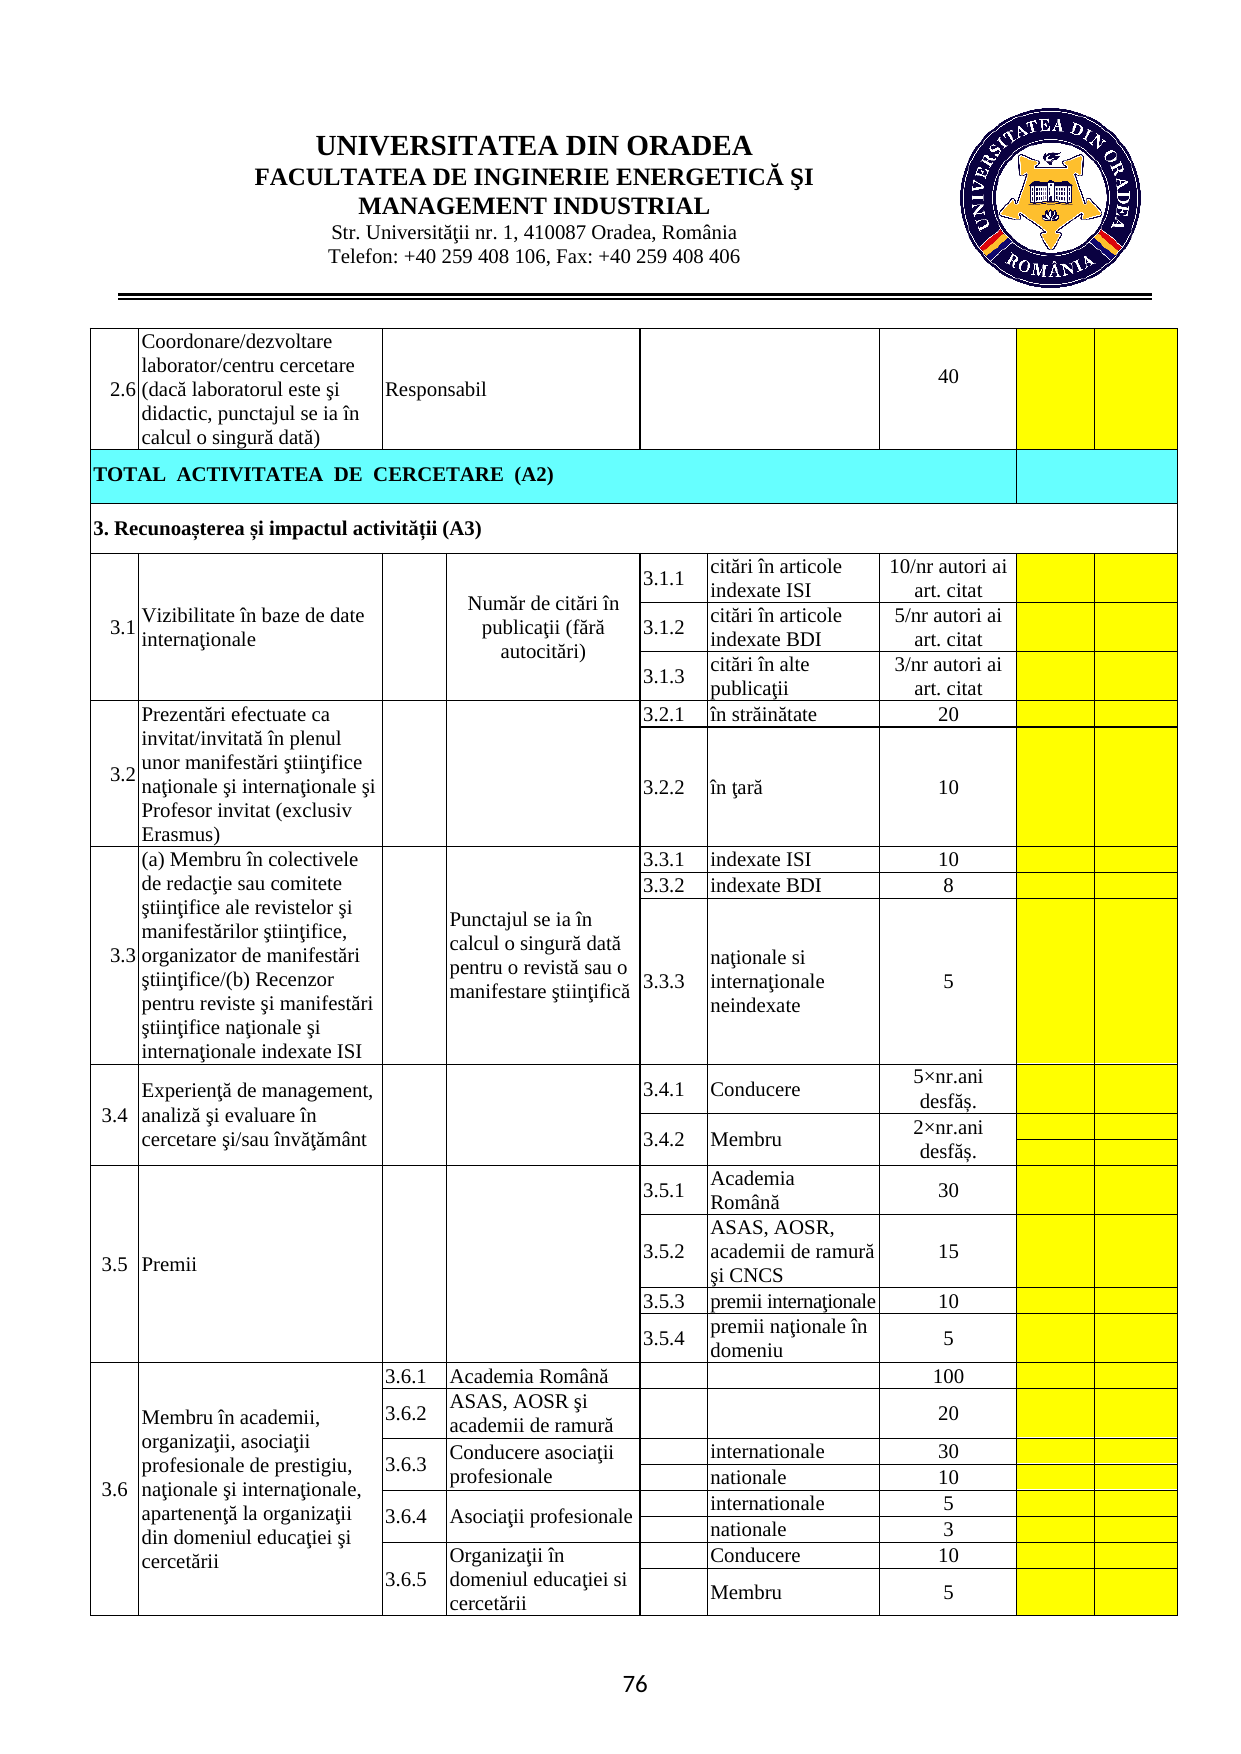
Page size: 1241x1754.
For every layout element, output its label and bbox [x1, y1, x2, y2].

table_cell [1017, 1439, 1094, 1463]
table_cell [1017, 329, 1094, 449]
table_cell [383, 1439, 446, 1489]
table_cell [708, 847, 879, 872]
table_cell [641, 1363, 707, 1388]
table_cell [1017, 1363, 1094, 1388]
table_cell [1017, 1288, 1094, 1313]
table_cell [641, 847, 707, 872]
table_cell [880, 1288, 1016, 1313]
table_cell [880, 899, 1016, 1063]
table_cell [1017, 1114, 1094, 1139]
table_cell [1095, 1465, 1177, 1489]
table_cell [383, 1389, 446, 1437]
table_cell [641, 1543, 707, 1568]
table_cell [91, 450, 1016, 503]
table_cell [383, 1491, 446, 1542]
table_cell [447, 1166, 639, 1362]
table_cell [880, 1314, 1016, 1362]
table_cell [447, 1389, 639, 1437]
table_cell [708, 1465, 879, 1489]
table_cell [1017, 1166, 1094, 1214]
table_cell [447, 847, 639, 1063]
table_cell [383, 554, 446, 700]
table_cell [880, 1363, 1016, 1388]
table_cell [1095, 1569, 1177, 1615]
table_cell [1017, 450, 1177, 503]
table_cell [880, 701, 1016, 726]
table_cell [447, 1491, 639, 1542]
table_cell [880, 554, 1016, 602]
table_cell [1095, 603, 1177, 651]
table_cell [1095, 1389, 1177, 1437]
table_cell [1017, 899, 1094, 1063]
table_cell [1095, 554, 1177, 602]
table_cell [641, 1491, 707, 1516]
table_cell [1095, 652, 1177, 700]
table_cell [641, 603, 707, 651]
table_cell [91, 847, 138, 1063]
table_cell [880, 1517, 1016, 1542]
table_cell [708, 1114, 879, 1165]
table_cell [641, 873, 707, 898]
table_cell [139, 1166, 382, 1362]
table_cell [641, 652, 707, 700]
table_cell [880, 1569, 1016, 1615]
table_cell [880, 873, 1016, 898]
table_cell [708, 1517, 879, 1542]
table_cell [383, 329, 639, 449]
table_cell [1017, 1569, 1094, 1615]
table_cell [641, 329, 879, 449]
picture [956, 103, 1145, 294]
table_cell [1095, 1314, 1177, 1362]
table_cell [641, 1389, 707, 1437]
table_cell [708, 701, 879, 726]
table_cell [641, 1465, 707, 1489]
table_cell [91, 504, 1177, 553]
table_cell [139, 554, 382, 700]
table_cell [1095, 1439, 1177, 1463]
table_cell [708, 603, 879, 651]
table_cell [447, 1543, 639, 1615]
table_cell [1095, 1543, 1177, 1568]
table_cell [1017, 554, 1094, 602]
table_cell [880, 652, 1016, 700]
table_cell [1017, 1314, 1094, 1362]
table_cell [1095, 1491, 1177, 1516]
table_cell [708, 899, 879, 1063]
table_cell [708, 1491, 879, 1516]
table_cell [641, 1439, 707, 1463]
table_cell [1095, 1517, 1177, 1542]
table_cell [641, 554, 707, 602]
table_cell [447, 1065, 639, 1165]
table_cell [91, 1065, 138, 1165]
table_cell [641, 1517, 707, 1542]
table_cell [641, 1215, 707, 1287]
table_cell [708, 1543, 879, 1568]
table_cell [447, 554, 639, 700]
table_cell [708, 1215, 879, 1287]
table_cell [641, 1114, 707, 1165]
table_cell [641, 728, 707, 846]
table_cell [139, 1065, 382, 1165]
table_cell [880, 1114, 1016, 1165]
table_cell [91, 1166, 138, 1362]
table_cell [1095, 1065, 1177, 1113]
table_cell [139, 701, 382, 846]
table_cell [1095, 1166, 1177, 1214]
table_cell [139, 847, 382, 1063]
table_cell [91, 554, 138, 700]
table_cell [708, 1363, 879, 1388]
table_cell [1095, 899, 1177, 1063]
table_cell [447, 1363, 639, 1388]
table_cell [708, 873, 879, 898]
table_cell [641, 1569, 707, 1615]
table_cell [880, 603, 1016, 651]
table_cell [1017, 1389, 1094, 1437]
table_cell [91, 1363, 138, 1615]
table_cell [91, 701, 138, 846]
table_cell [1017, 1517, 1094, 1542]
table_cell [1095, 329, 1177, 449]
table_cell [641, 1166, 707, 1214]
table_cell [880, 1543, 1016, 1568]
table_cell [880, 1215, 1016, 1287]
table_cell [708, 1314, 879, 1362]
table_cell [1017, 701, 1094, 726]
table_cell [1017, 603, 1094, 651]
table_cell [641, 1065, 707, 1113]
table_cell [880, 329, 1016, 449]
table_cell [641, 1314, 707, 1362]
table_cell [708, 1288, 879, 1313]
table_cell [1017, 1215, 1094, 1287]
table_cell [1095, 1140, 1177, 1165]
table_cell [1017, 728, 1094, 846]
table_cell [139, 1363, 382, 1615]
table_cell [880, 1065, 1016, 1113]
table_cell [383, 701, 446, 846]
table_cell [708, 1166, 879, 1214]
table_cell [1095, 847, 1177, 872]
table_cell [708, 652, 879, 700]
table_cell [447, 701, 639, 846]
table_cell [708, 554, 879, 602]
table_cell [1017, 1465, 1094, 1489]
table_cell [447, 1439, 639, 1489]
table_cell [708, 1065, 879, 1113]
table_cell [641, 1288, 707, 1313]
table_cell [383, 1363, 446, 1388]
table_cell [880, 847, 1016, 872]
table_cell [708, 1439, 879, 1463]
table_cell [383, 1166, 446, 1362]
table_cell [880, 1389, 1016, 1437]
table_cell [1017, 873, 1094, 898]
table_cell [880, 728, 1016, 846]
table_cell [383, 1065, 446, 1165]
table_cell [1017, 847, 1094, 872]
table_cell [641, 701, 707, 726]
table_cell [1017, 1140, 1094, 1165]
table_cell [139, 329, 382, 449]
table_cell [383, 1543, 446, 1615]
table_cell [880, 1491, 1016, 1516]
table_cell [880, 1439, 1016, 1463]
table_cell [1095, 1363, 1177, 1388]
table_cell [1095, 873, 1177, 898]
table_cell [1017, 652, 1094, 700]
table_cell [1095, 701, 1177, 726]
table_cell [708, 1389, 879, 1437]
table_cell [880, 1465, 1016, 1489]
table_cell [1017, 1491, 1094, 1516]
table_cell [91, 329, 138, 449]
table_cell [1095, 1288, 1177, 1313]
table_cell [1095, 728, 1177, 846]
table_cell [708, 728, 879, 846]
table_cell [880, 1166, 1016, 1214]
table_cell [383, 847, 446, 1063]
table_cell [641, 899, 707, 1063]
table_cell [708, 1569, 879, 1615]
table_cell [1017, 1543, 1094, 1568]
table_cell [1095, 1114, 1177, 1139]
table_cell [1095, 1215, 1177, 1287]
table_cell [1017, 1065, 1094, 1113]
